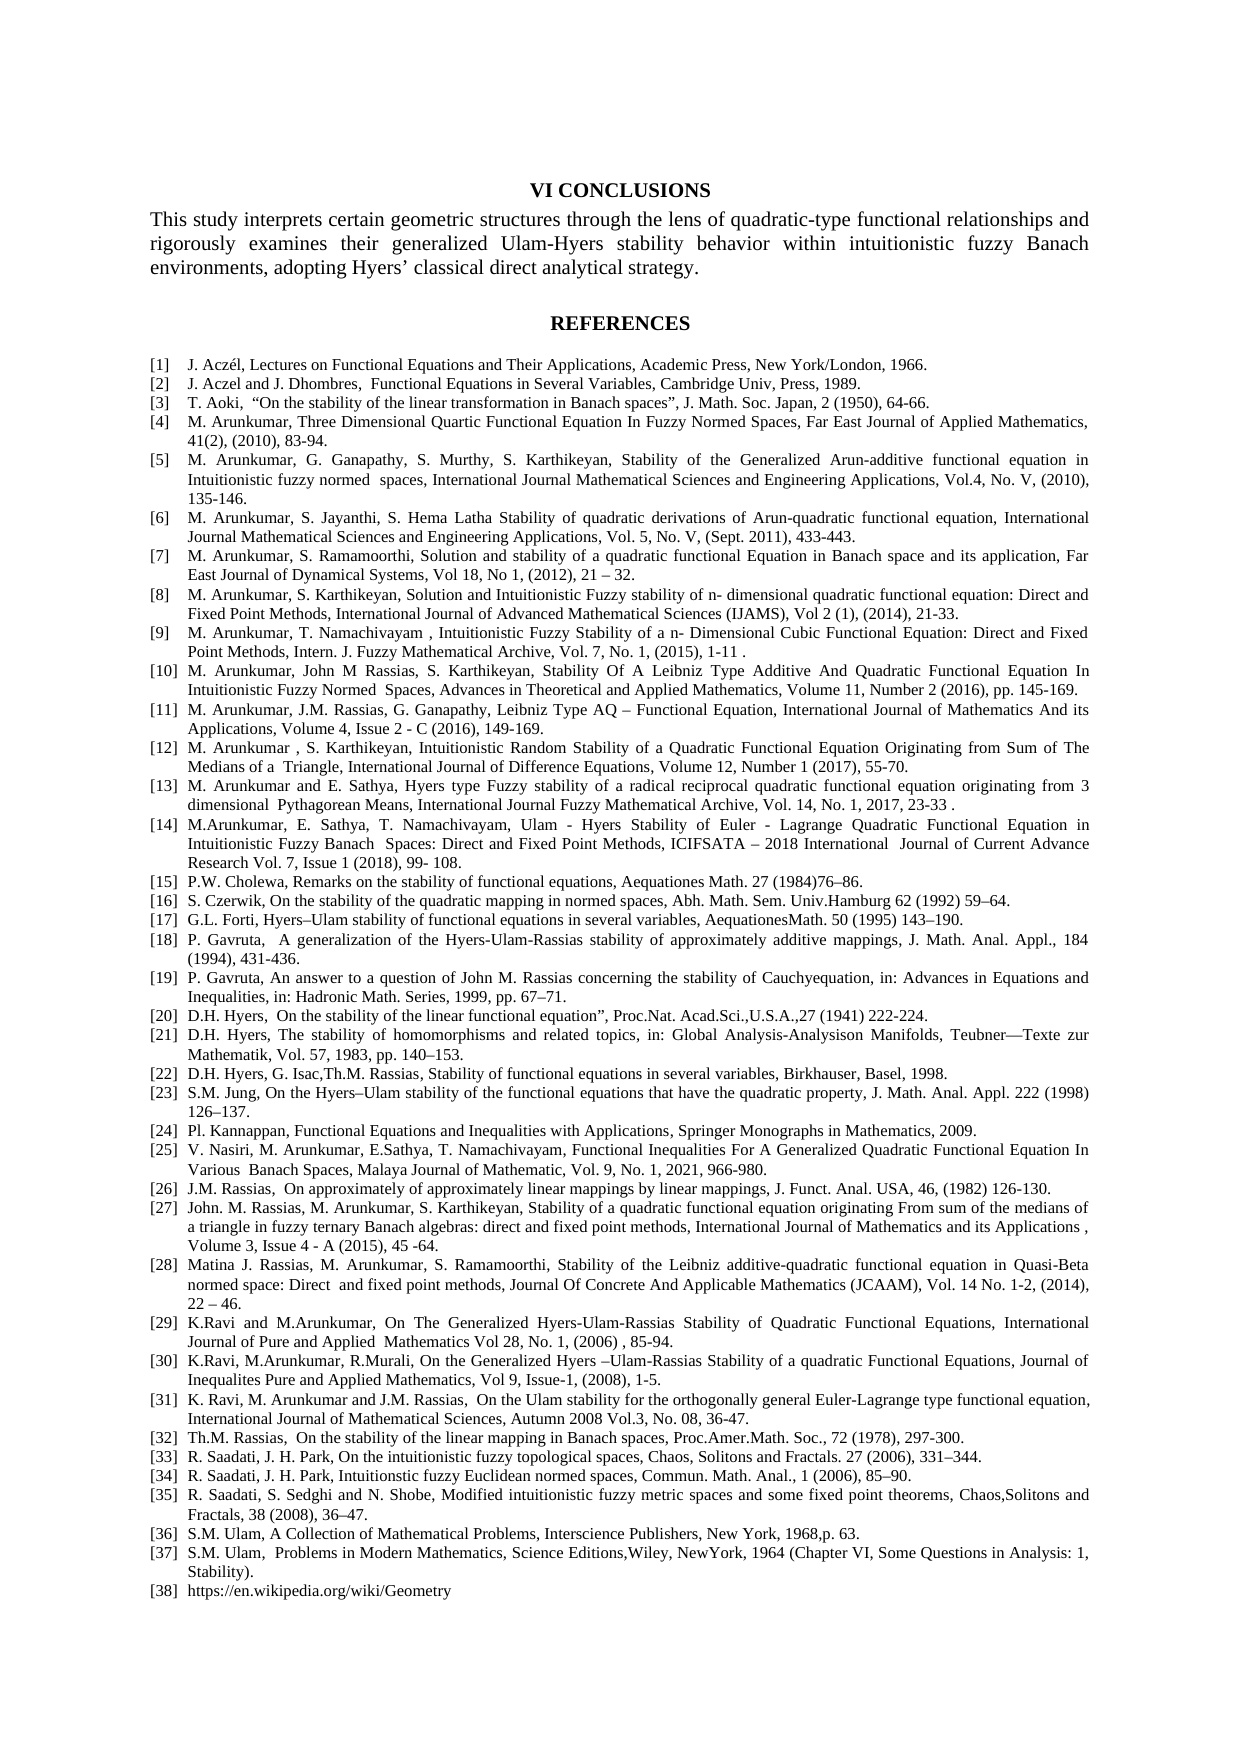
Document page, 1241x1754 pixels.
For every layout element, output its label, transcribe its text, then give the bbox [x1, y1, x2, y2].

text R. Saadati, J. H. Park, On the intuitionistic fuzzy topological spaces, Chaos, Solitons and Fractals. 27 (2006), 331–344. [150, 1447, 1090, 1466]
text R. Saadati, S. Sedghi and N. Shobe, Modified intuitionistic fuzzy metric spaces and some fixed point theorems, Chaos,Solitons and Fractals, 38 (2008), 36–47. [150, 1485, 1090, 1523]
text D.H. Hyers, On the stability of the linear functional equation”, Proc.Nat. Acad.Sci.,U.S.A.,27 (1941) 222-224. [150, 1006, 1090, 1025]
text https://en.wikipedia.org/wiki/Geometry [150, 1581, 1090, 1600]
text S.M. Ulam, A Collection of Mathematical Problems, Interscience Publishers, New York, 1968,p. 63. [150, 1523, 1090, 1543]
text This study interprets certain geometric structures through the lens of quadratic-type functional relationships and rigorously examines their generalized Ulam-Hyers stability behavior within intuitionistic fuzzy Banach environments, adopting Hyers’ classical direct analytical strategy. [150, 206, 1090, 279]
text M. Arunkumar, Three Dimensional Quartic Functional Equation In Fuzzy Normed Spaces, Far East Journal of Applied Mathematics, 41(2), (2010), 83-94. [150, 412, 1090, 450]
text G.L. Forti, Hyers–Ulam stability of functional equations in several variables, AequationesMath. 50 (1995) 143–190. [150, 910, 1090, 929]
text V. Nasiri, M. Arunkumar, E.Sathya, T. Namachivayam, Functional Inequalities For A Generalized Quadratic Functional Equation In Various Banach Spaces, Malaya Journal of Mathematic, Vol. 9, No. 1, 2021, 966-980. [150, 1140, 1090, 1178]
text K.Ravi and M.Arunkumar, On The Generalized Hyers-Ulam-Rassias Stability of Quadratic Functional Equations, International Journal of Pure and Applied Mathematics Vol 28, No. 1, (2006) , 85-94. [150, 1313, 1090, 1351]
text M. Arunkumar, S. Ramamoorthi, Solution and stability of a quadratic functional Equation in Banach space and its application, Far East Journal of Dynamical Systems, Vol 18, No 1, (2012), 21 – 32. [150, 546, 1090, 584]
text Matina J. Rassias, M. Arunkumar, S. Ramamoorthi, Stability of the Leibniz additive-quadratic functional equation in Quasi-Beta normed space: Direct and fixed point methods, Journal Of Concrete And Applicable Mathematics (JCAAM), Vol. 14 No. 1-2, (2014), 22 – 46. [150, 1255, 1090, 1313]
text K.Ravi, M.Arunkumar, R.Murali, On the Generalized Hyers –Ulam-Rassias Stability of a quadratic Functional Equations, Journal of Inequalites Pure and Applied Mathematics, Vol 9, Issue-1, (2008), 1-5. [150, 1351, 1090, 1389]
text M. Arunkumar and E. Sathya, Hyers type Fuzzy stability of a radical reciprocal quadratic functional equation originating from 3 dimensional Pythagorean Means, International Journal Fuzzy Mathematical Archive, Vol. 14, No. 1, 2017, 23-33 . [150, 776, 1090, 814]
text D.H. Hyers, G. Isac,Th.M. Rassias, Stability of functional equations in several variables, Birkhauser, Basel, 1998. [150, 1063, 1090, 1083]
text D.H. Hyers, The stability of homomorphisms and related topics, in: Global Analysis-Analysison Manifolds, Teubner—Texte zur Mathematik, Vol. 57, 1983, pp. 140–153. [150, 1025, 1090, 1063]
text M. Arunkumar, G. Ganapathy, S. Murthy, S. Karthikeyan, Stability of the Generalized Arun-additive functional equation in Intuitionistic fuzzy normed spaces, International Journal Mathematical Sciences and Engineering Applications, Vol.4, No. V, (2010), 135-146. [150, 450, 1090, 508]
text P. Gavruta, An answer to a question of John M. Rassias concerning the stability of Cauchyequation, in: Advances in Equations and Inequalities, in: Hadronic Math. Series, 1999, pp. 67–71. [150, 968, 1090, 1006]
text R. Saadati, J. H. Park, Intuitionstic fuzzy Euclidean normed spaces, Commun. Math. Anal., 1 (2006), 85–90. [150, 1466, 1090, 1485]
text M. Arunkumar, S. Karthikeyan, Solution and Intuitionistic Fuzzy stability of n- dimensional quadratic functional equation: Direct and Fixed Point Methods, International Journal of Advanced Mathematical Sciences (IJAMS), Vol 2 (1), (2014), 21-33. [150, 584, 1090, 623]
text S.M. Ulam, Problems in Modern Mathematics, Science Editions,Wiley, NewYork, 1964 (Chapter VI, Some Questions in Analysis: 1, Stability). [150, 1543, 1090, 1581]
text J. Aczél, Lectures on Functional Equations and Their Applications, Academic Press, New York/London, 1966. [150, 354, 1090, 373]
text M. Arunkumar, J.M. Rassias, G. Ganapathy, Leibniz Type AQ – Functional Equation, International Journal of Mathematics And its Applications, Volume 4, Issue 2 - C (2016), 149-169. [150, 699, 1090, 738]
text J.M. Rassias, On approximately of approximately linear mappings by linear mappings, J. Funct. Anal. USA, 46, (1982) 126-130. [150, 1178, 1090, 1198]
subtitle REFERENCES [150, 311, 1090, 335]
text M. Arunkumar, S. Jayanthi, S. Hema Latha Stability of quadratic derivations of Arun-quadratic functional equation, International Journal Mathematical Sciences and Engineering Applications, Vol. 5, No. V, (Sept. 2011), 433-443. [150, 508, 1090, 546]
text John. M. Rassias, M. Arunkumar, S. Karthikeyan, Stability of a quadratic functional equation originating From sum of the medians of a triangle in fuzzy ternary Banach algebras: direct and fixed point methods, International Journal of Mathematics and its Applications , Volume 3, Issue 4 - A (2015), 45 -64. [150, 1198, 1090, 1255]
text M. Arunkumar , S. Karthikeyan, Intuitionistic Random Stability of a Quadratic Functional Equation Originating from Sum of The Medians of a Triangle, International Journal of Difference Equations, Volume 12, Number 1 (2017), 55-70. [150, 738, 1090, 776]
text M. Arunkumar, John M Rassias, S. Karthikeyan, Stability Of A Leibniz Type Additive And Quadratic Functional Equation In Intuitionistic Fuzzy Normed Spaces, Advances in Theoretical and Applied Mathematics, Volume 11, Number 2 (2016), pp. 145-169. [150, 661, 1090, 699]
text P.W. Cholewa, Remarks on the stability of functional equations, Aequationes Math. 27 (1984)76–86. [150, 872, 1090, 891]
text J. Aczel and J. Dhombres, Functional Equations in Several Variables, Cambridge Univ, Press, 1989. [150, 373, 1090, 393]
text S. Czerwik, On the stability of the quadratic mapping in normed spaces, Abh. Math. Sem. Univ.Hamburg 62 (1992) 59–64. [150, 891, 1090, 910]
text K. Ravi, M. Arunkumar and J.M. Rassias, On the Ulam stability for the orthogonally general Euler-Lagrange type functional equation, International Journal of Mathematical Sciences, Autumn 2008 Vol.3, No. 08, 36-47. [150, 1389, 1090, 1428]
text Th.M. Rassias, On the stability of the linear mapping in Banach spaces, Proc.Amer.Math. Soc., 72 (1978), 297-300. [150, 1428, 1090, 1447]
text VI CONCLUSIONS [150, 178, 1090, 202]
text P. Gavruta, A generalization of the Hyers-Ulam-Rassias stability of approximately additive mappings, J. Math. Anal. Appl., 184 (1994), 431-436. [150, 929, 1090, 968]
text T. Aoki, “On the stability of the linear transformation in Banach spaces”, J. Math. Soc. Japan, 2 (1950), 64-66. [150, 393, 1090, 412]
text Pl. Kannappan, Functional Equations and Inequalities with Applications, Springer Monographs in Mathematics, 2009. [150, 1121, 1090, 1140]
text S.M. Jung, On the Hyers–Ulam stability of the functional equations that have the quadratic property, J. Math. Anal. Appl. 222 (1998) 126–137. [150, 1083, 1090, 1121]
text M.Arunkumar, E. Sathya, T. Namachivayam, Ulam - Hyers Stability of Euler - Lagrange Quadratic Functional Equation in Intuitionistic Fuzzy Banach Spaces: Direct and Fixed Point Methods, ICIFSATA – 2018 International Journal of Current Advance Research Vol. 7, Issue 1 (2018), 99- 108. [150, 814, 1090, 872]
text M. Arunkumar, T. Namachivayam , Intuitionistic Fuzzy Stability of a n- Dimensional Cubic Functional Equation: Direct and Fixed Point Methods, Intern. J. Fuzzy Mathematical Archive, Vol. 7, No. 1, (2015), 1-11 . [150, 623, 1090, 661]
